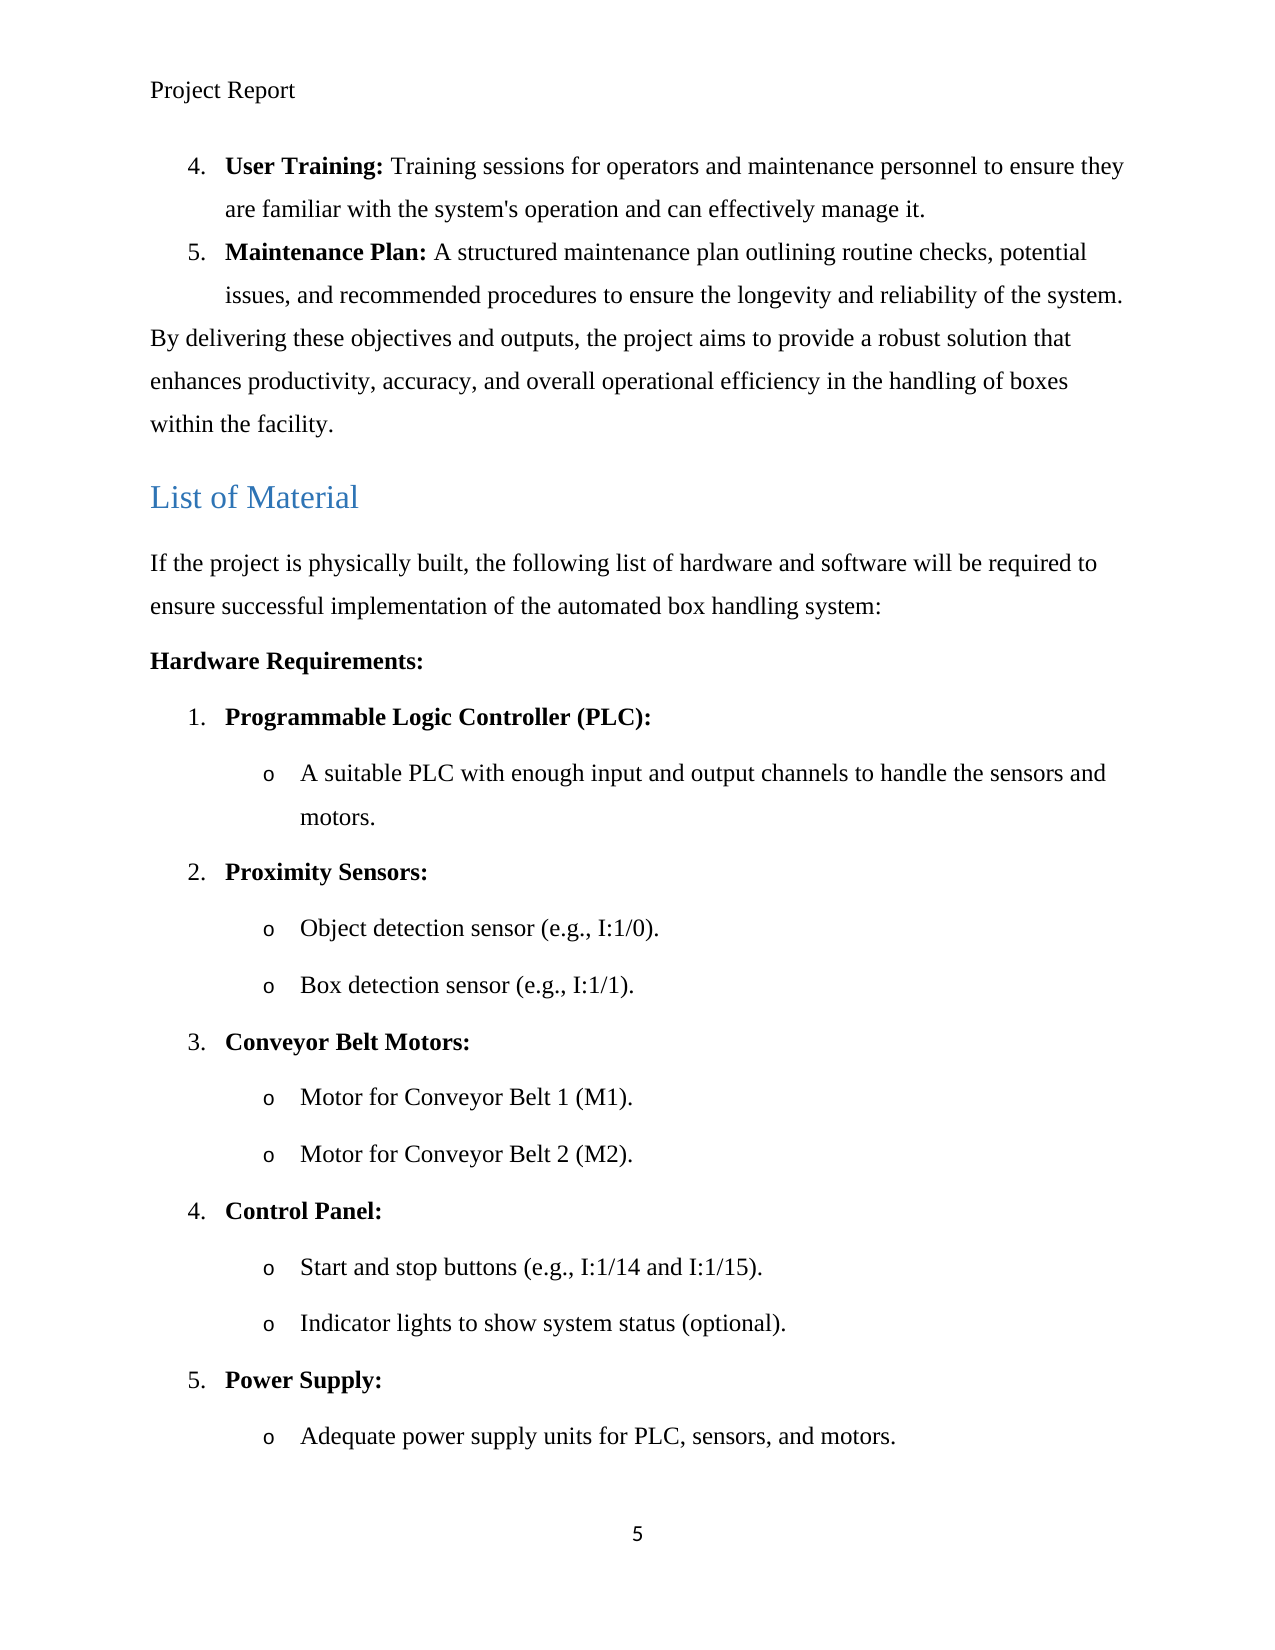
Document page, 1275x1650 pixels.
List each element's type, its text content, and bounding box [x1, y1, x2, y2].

list Indicator lights to show system status (optional). [262, 1308, 1125, 1338]
list Proximity Sensors: [187, 857, 1125, 886]
text If the project is physically built, the following list of hardware and software will be required to ensure successful implementation of the automated box handling system: [150, 548, 1125, 619]
list Conveyor Belt Motors: [187, 1027, 1125, 1055]
list Object detection sensor (e.g., I:1/0). [262, 913, 1125, 942]
subtitle Maintenance Plan: A structured maintenance plan outlining routine checks, potential issues, and recommended procedures to ensure the longevity and reliability of the system. [187, 237, 1125, 309]
subtitle User Training: Training sessions for operators and maintenance personnel to ensure they are familiar with the system's operation and can effectively manage it. [187, 151, 1125, 223]
list Adequate power supply units for PLC, sensors, and motors. [262, 1421, 1125, 1451]
list A suitable PLC with enough input and output channels to handle the sensors and motors. [262, 758, 1125, 830]
list Power Supply: [187, 1365, 1125, 1394]
list Motor for Conveyor Belt 1 (M1). [262, 1082, 1125, 1112]
subtitle By delivering these objectives and outputs, the project aims to provide a robust solution that enhances productivity, accuracy, and overall operational efficiency in the handling of boxes within the facility. [150, 323, 1125, 438]
list Control Panel: [187, 1196, 1125, 1225]
list Programmable Logic Controller (PLC): [187, 702, 1125, 731]
text Hardware Requirements: [150, 646, 1125, 675]
subtitle List of Material [150, 478, 1125, 516]
list Motor for Conveyor Belt 2 (M2). [262, 1139, 1125, 1169]
list Start and stop buttons (e.g., I:1/14 and I:1/15). [262, 1252, 1125, 1281]
list Box detection sensor (e.g., I:1/1). [262, 970, 1125, 999]
